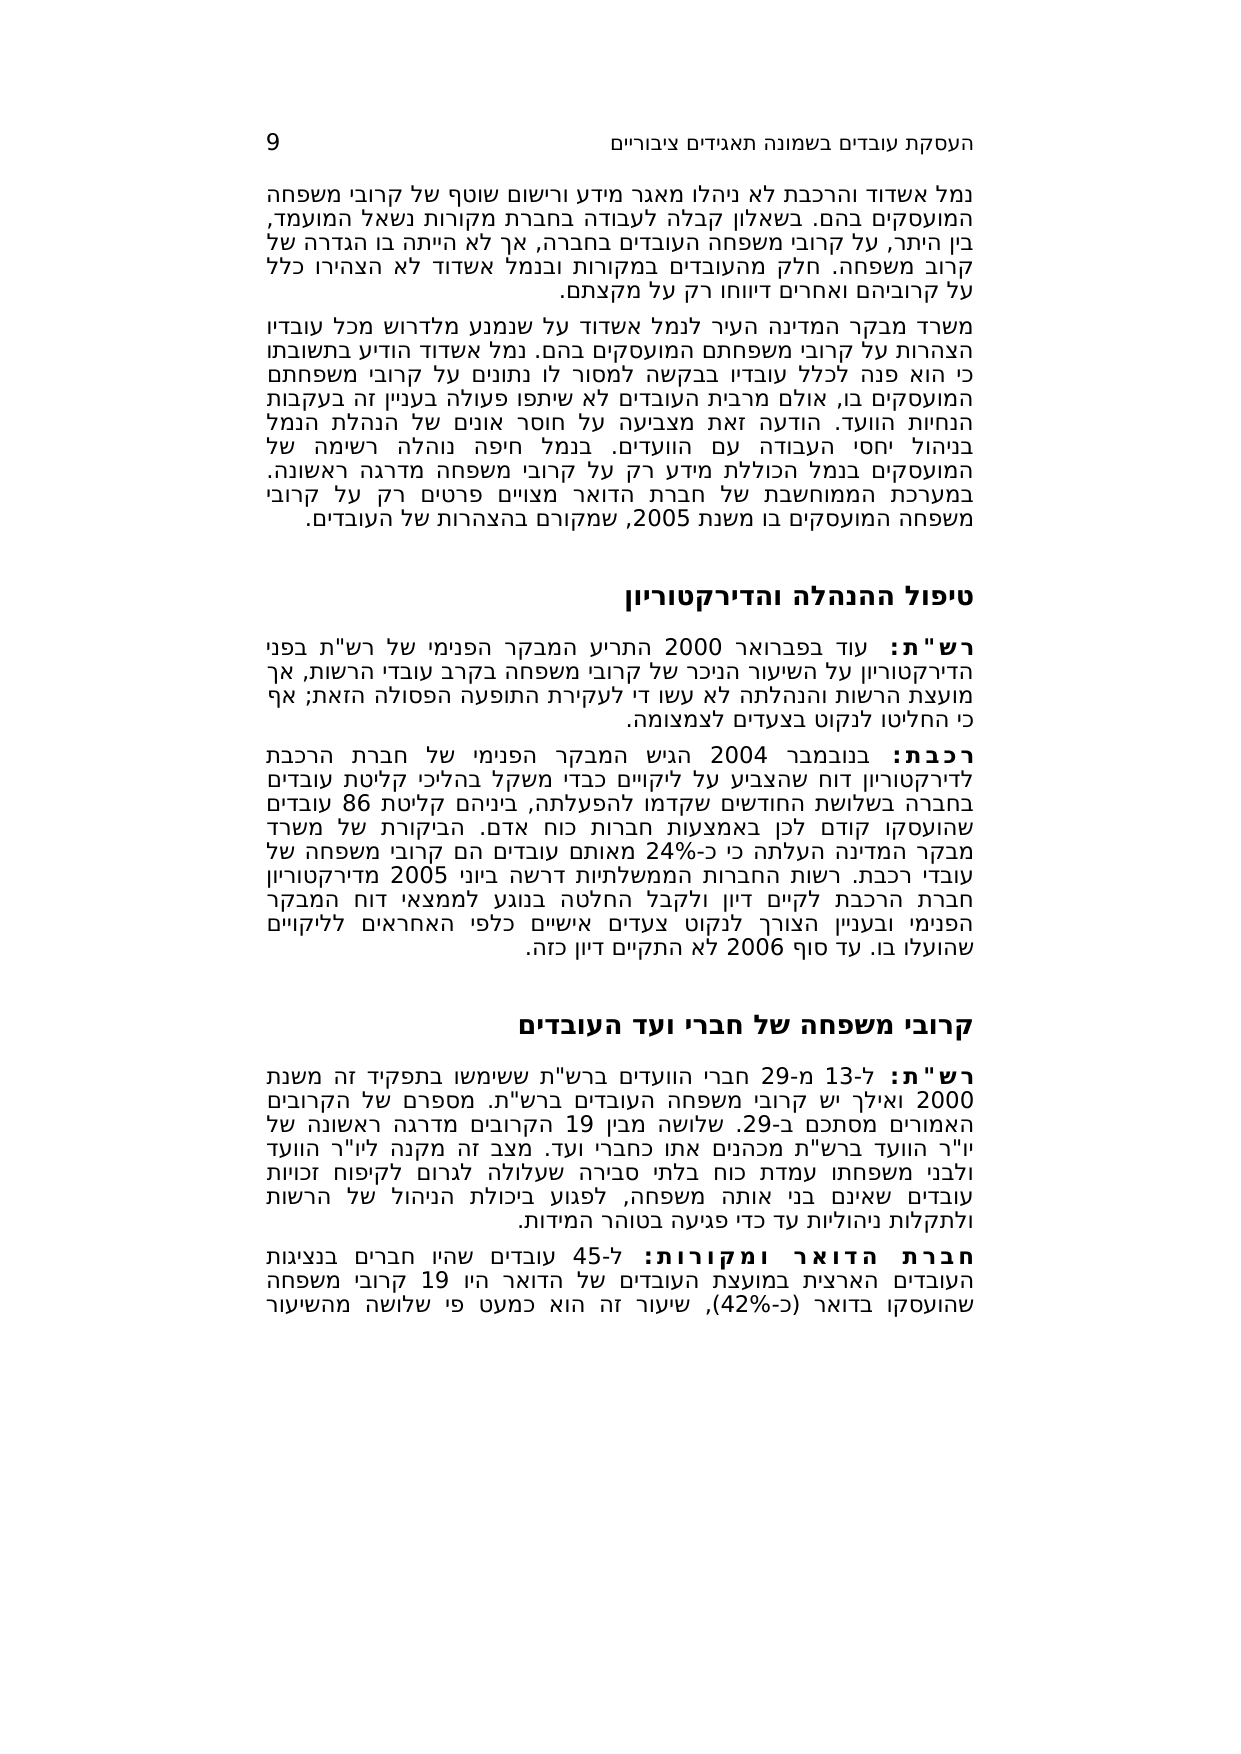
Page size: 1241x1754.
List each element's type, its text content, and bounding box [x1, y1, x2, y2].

text טיפול ההנהלה והדירקטוריון [266, 580, 974, 611]
text משרד מבקר המדינה העיר לנמל אשדוד על שנמנע מלדרוש מכל עובדיו הצהרות על קרובי משפחתם המועסקים בהם. נמל אשדוד הודיע בתשובתו כי הוא פנה לכלל עובדיו בבקשה למסור לו נתונים על קרובי משפחתם המועסקים בו, אולם מרבית העובדים לא שיתפו פעולה בעניין זה בעקבות הנחיות הוועד. הודעה זאת מצביעה על חוסר אונים של הנהלת הנמל בניהול יחסי העבודה עם הוועדים. בנמל חיפה נוהלה רשימה של המועסקים בנמל הכוללת מידע רק על קרובי משפחה מדרגה ראשונה. במערכת הממוחשבת של חברת הדואר מצויים פרטים רק על קרובי משפחה המועסקים בו משנת 2005, שמקורם בהצהרות של העובדים. [266, 315, 974, 531]
text רש"ת: ל-13 מ-29 חברי הוועדים ברש"ת ששימשו בתפקיד זה משנת 2000 ואילך יש קרובי משפחה העובדים ברש"ת. מספרם של הקרובים האמורים מסתכם ב-29. שלושה מבין 19 הקרובים מדרגה ראשונה של יו"ר הוועד ברש"ת מכהנים אתו כחברי ועד. מצב זה מקנה ליו"ר הוועד ולבני משפחתו עמדת כוח בלתי סבירה שעלולה לגרום לקיפוח זכויות עובדים שאינם בני אותה משפחה, לפגוע ביכולת הניהול של הרשות ולתקלות ניהוליות עד כדי פגיעה בטוהר המידות. [266, 1065, 974, 1233]
text קרובי משפחה של חברי ועד העובדים [266, 1009, 974, 1040]
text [266, 1246, 974, 1317]
text רש"ת: עוד בפברואר 2000 התריע המבקר הפנימי של רש"ת בפני הדירקטוריון על השיעור הניכר של קרובי משפחה בקרב עובדי הרשות, אך מועצת הרשות והנהלתה לא עשו די לעקירת התופעה הפסולה הזאת; אף כי החליטו לנקוט בצעדים לצמצומה. [266, 636, 974, 732]
text נמל אשדוד והרכבת לא ניהלו מאגר מידע ורישום שוטף של קרובי משפחה המועסקים בהם. בשאלון קבלה לעבודה בחברת מקורות נשאל המועמד, בין היתר, על קרובי משפחה העובדים בחברה, אך לא הייתה בו הגדרה של קרוב משפחה. חלק מהעובדים במקורות ובנמל אשדוד לא הצהירו כלל על קרוביהם ואחרים דיווחו רק על מקצתם. [266, 183, 974, 303]
text רכבת: בנובמבר 2004 הגיש המבקר הפנימי של חברת הרכבת לדירקטוריון דוח שהצביע על ליקויים כבדי משקל בהליכי קליטת עובדים בחברה בשלושת החודשים שקדמו להפעלתה, ביניהם קליטת 86 עובדים שהועסקו קודם לכן באמצעות חברות כוח אדם. הביקורת של משרד מבקר המדינה העלתה כי כ-24% מאותם עובדים הם קרובי משפחה של עובדי רכבת. רשות החברות הממשלתיות דרשה ביוני 2005 מדירקטוריון חברת הרכבת לקיים דיון ולקבל החלטה בנוגע לממצאי דוח המבקר הפנימי ובעניין הצורך לנקוט צעדים אישיים כלפי האחראים לליקויים שהועלו בו. עד סוף 2006 לא התקיים דיון כזה. [266, 744, 974, 960]
